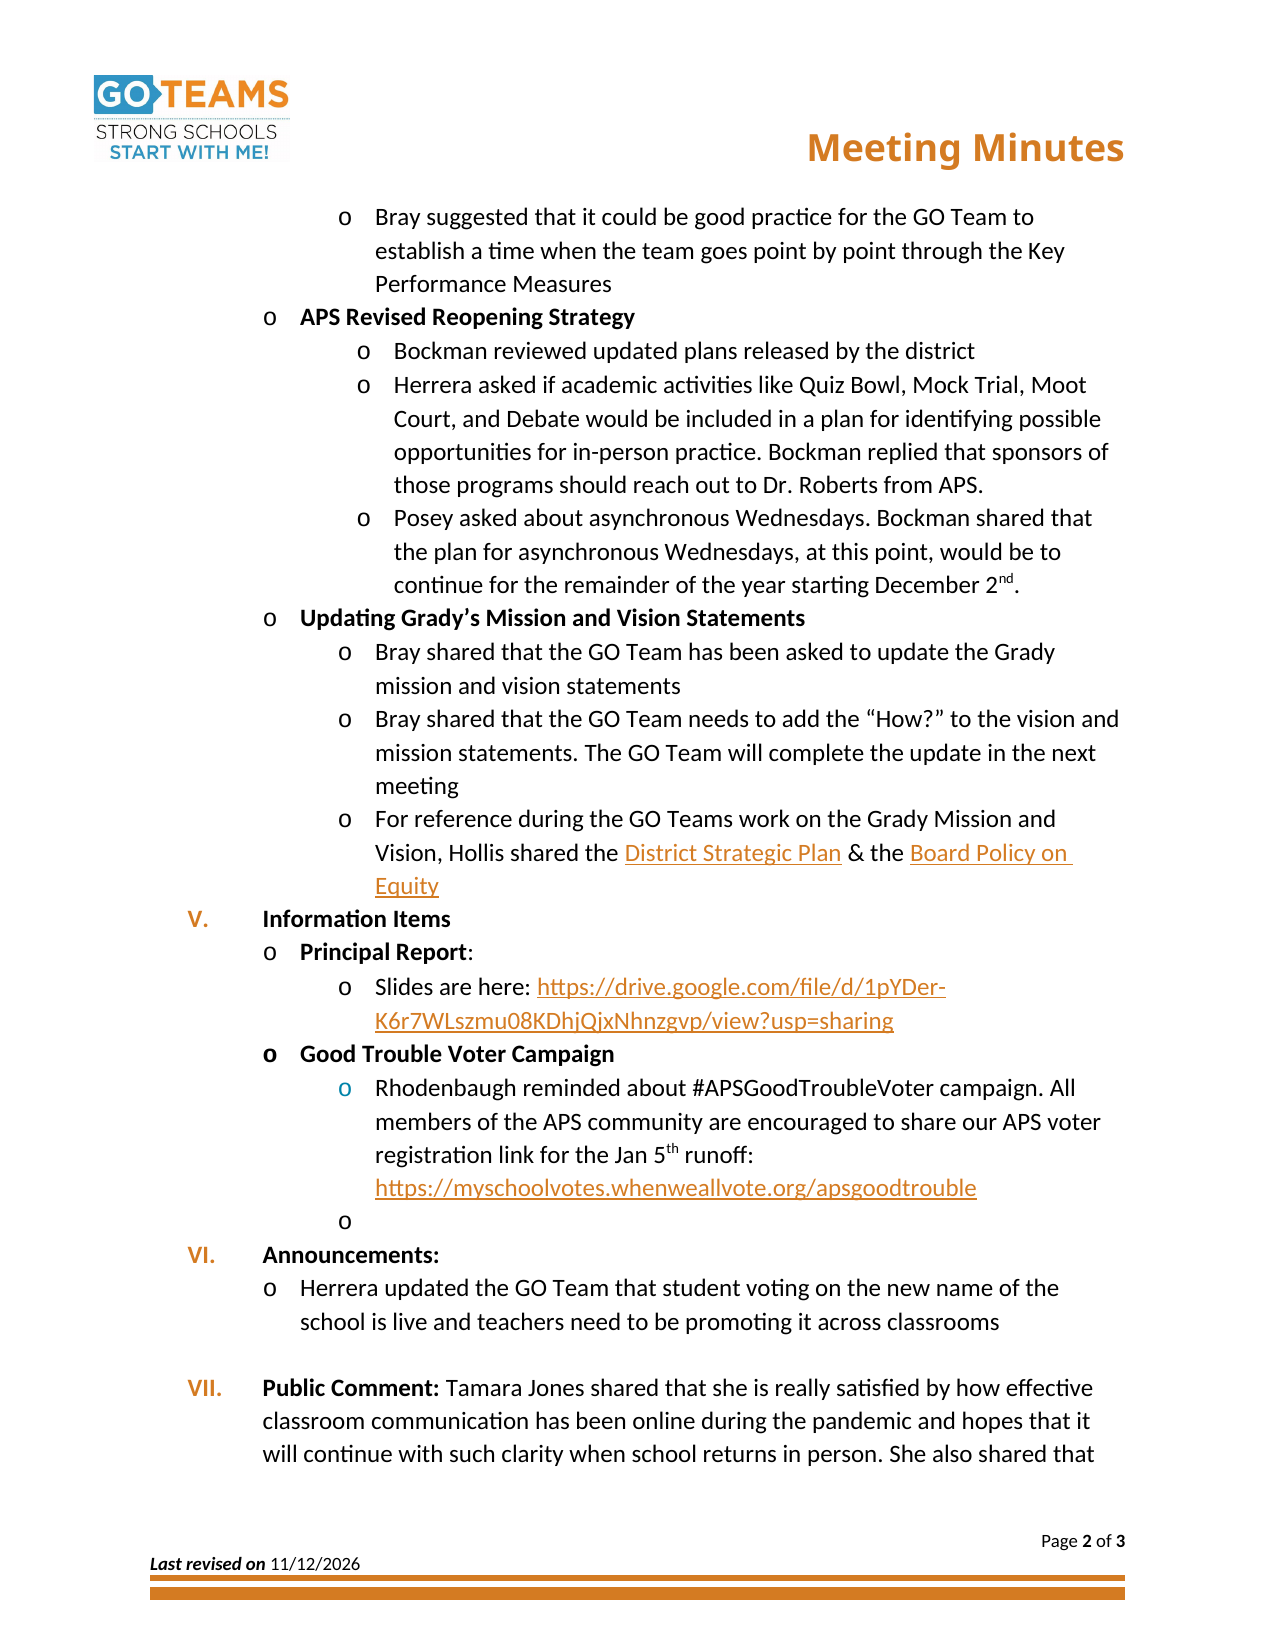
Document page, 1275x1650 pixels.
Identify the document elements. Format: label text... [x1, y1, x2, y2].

list Good Trouble Voter Campaign [262, 1038, 1125, 1069]
list Bray shared that the GO Team has been asked to update the Grady mission and vision statements [337, 636, 1125, 701]
list Information Items [187, 903, 1125, 934]
list Announcements: [187, 1239, 1125, 1269]
picture [93, 75, 290, 162]
list Principal Report: [262, 936, 1125, 968]
list For reference during the GO Teams work on the Grady Mission and Vision, Hollis shared the District Strategic Plan & the Board Policy on Equity [337, 803, 1125, 901]
list APS Revised Reopening Strategy [262, 301, 1125, 332]
list Herrera updated the GO Team that student voting on the new name of the school is live and teachers need to be promoting it across classrooms [262, 1272, 1125, 1337]
list Posey asked about asynchronous Wednesdays. Bockman shared that the plan for asynchronous Wednesdays, at this point, would be to continue for the remainder of the year starting December 2nd. [356, 502, 1125, 600]
list Rhodenbaugh reminded about #APSGoodTroubleVoter campaign. All members of the APS community are encouraged to share our APS voter registration link for the Jan 5th runoff: https://myschoolvotes.whenweallvote.org/apsgoodtrouble [337, 1072, 1125, 1202]
list Bray shared that the GO Team needs to add the “How?” to the vision and mission statements. The GO Team will complete the update in the next meeting [337, 703, 1125, 801]
list Bray suggested that it could be good practice for the GO Team to establish a time when the team goes point by point through the Key Performance Measures [337, 201, 1125, 298]
list Bockman reviewed updated plans released by the district [356, 335, 1125, 367]
list Updating Grady’s Mission and Vision Statements [262, 602, 1125, 634]
list Slides are here: https://drive.google.com/file/d/1pYDer-K6r7WLszmu08KDhjQjxNhnzgvp/view?usp=sharing [337, 971, 1125, 1035]
list Herrera asked if academic activities like Quiz Bowl, Mock Trial, Moot Court, and Debate would be included in a plan for identifying possible opportunities for in-person practice. Bockman replied that sponsors of those programs should reach out to Dr. Roberts from APS. [356, 369, 1125, 500]
